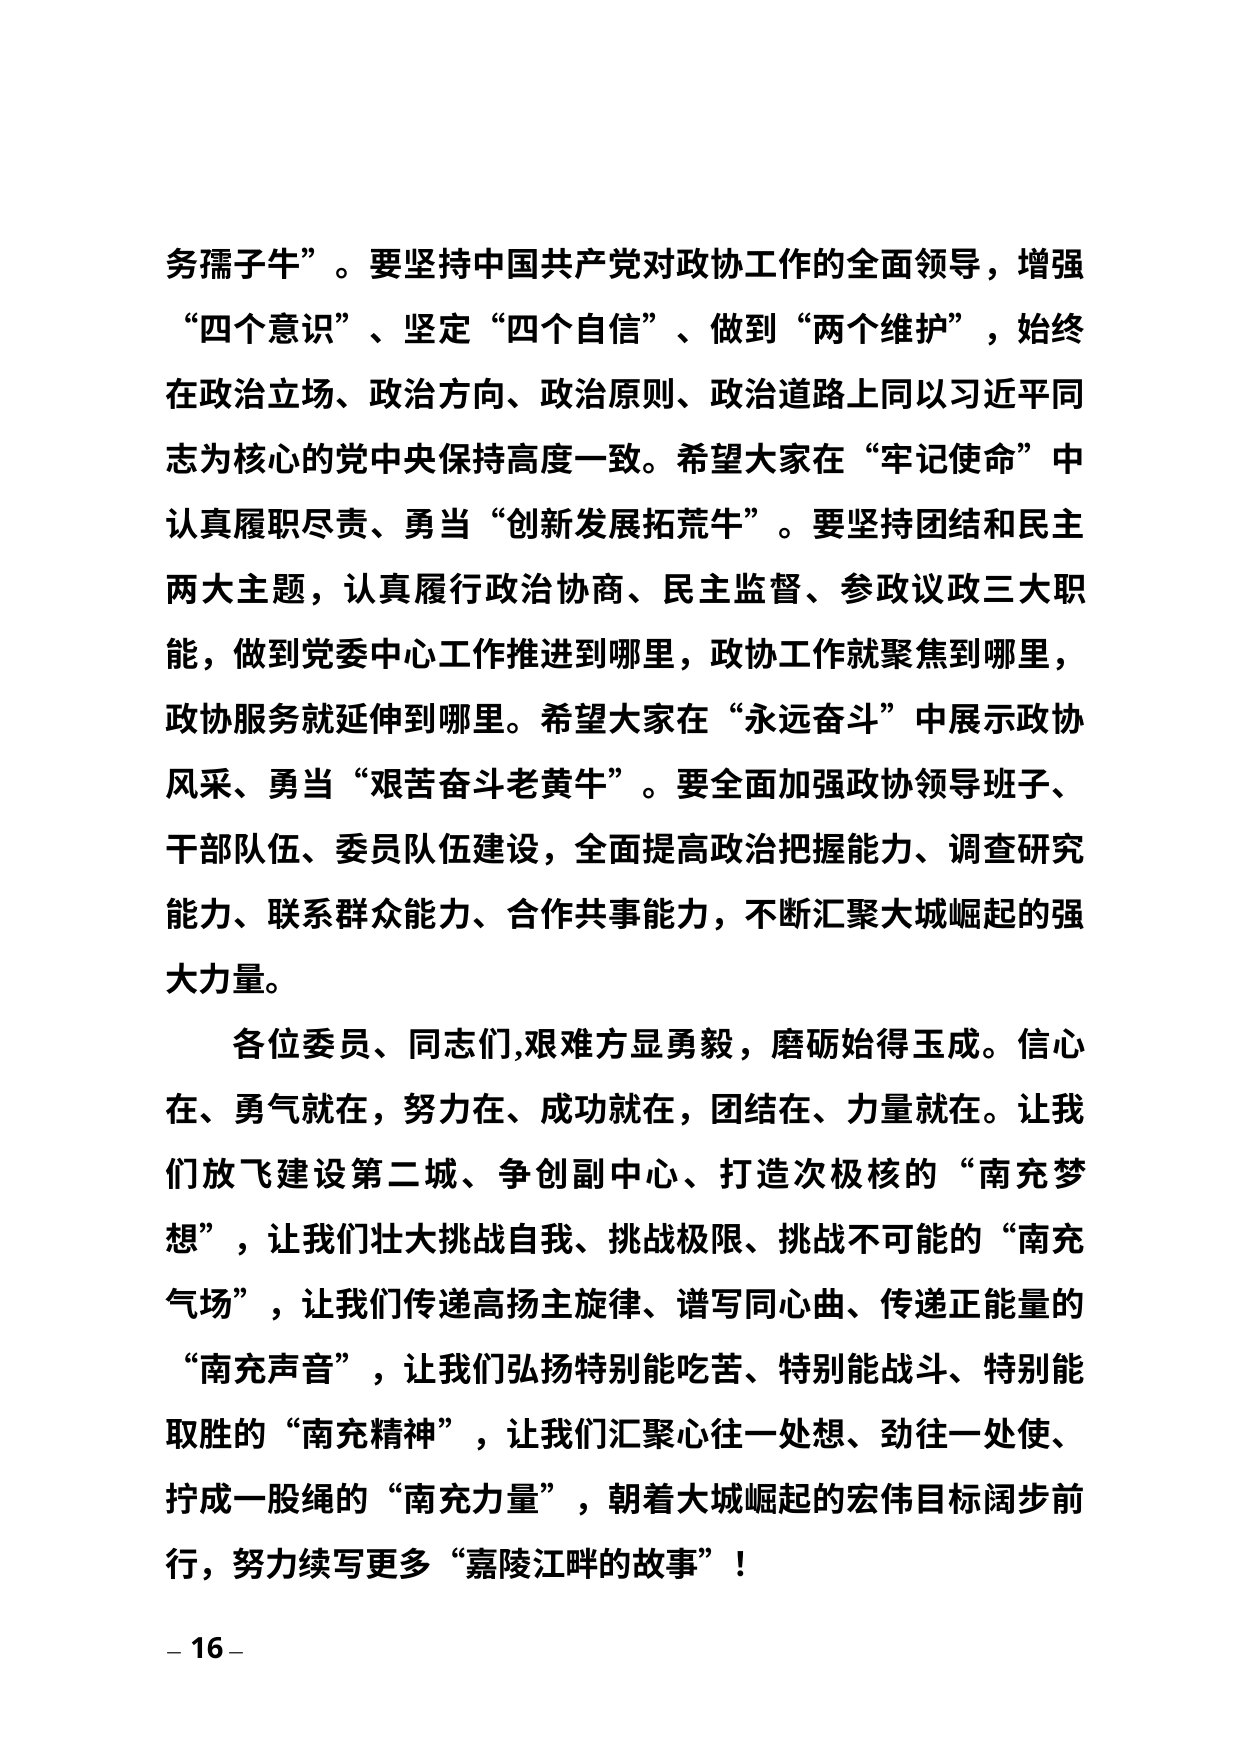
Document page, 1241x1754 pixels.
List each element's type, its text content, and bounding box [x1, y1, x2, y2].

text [165, 230, 1087, 1010]
text 各位委员、同志们,艰难方显勇毅，磨砺始得玉成。信心在、勇气就在，努力在、成功就在，团结在、力量就在。让我们放飞建设第二城、争创副中心、打造次极核的“南充梦想”，让我们壮大挑战自我、挑战极限、挑战不可能的“南充气场”，让我们传递高扬主旋律、谱写同心曲、传递正能量的“南充声音”，让我们弘扬特别能吃苦、特别能战斗、特别能取胜的“南充精神”，让我们汇聚心往一处想、劲往一处使、拧成一股绳的“南充力量”，朝着大城崛起的宏伟目标阔步前行，努力续写更多“嘉陵江畔的故事”！ [165, 1010, 1087, 1595]
